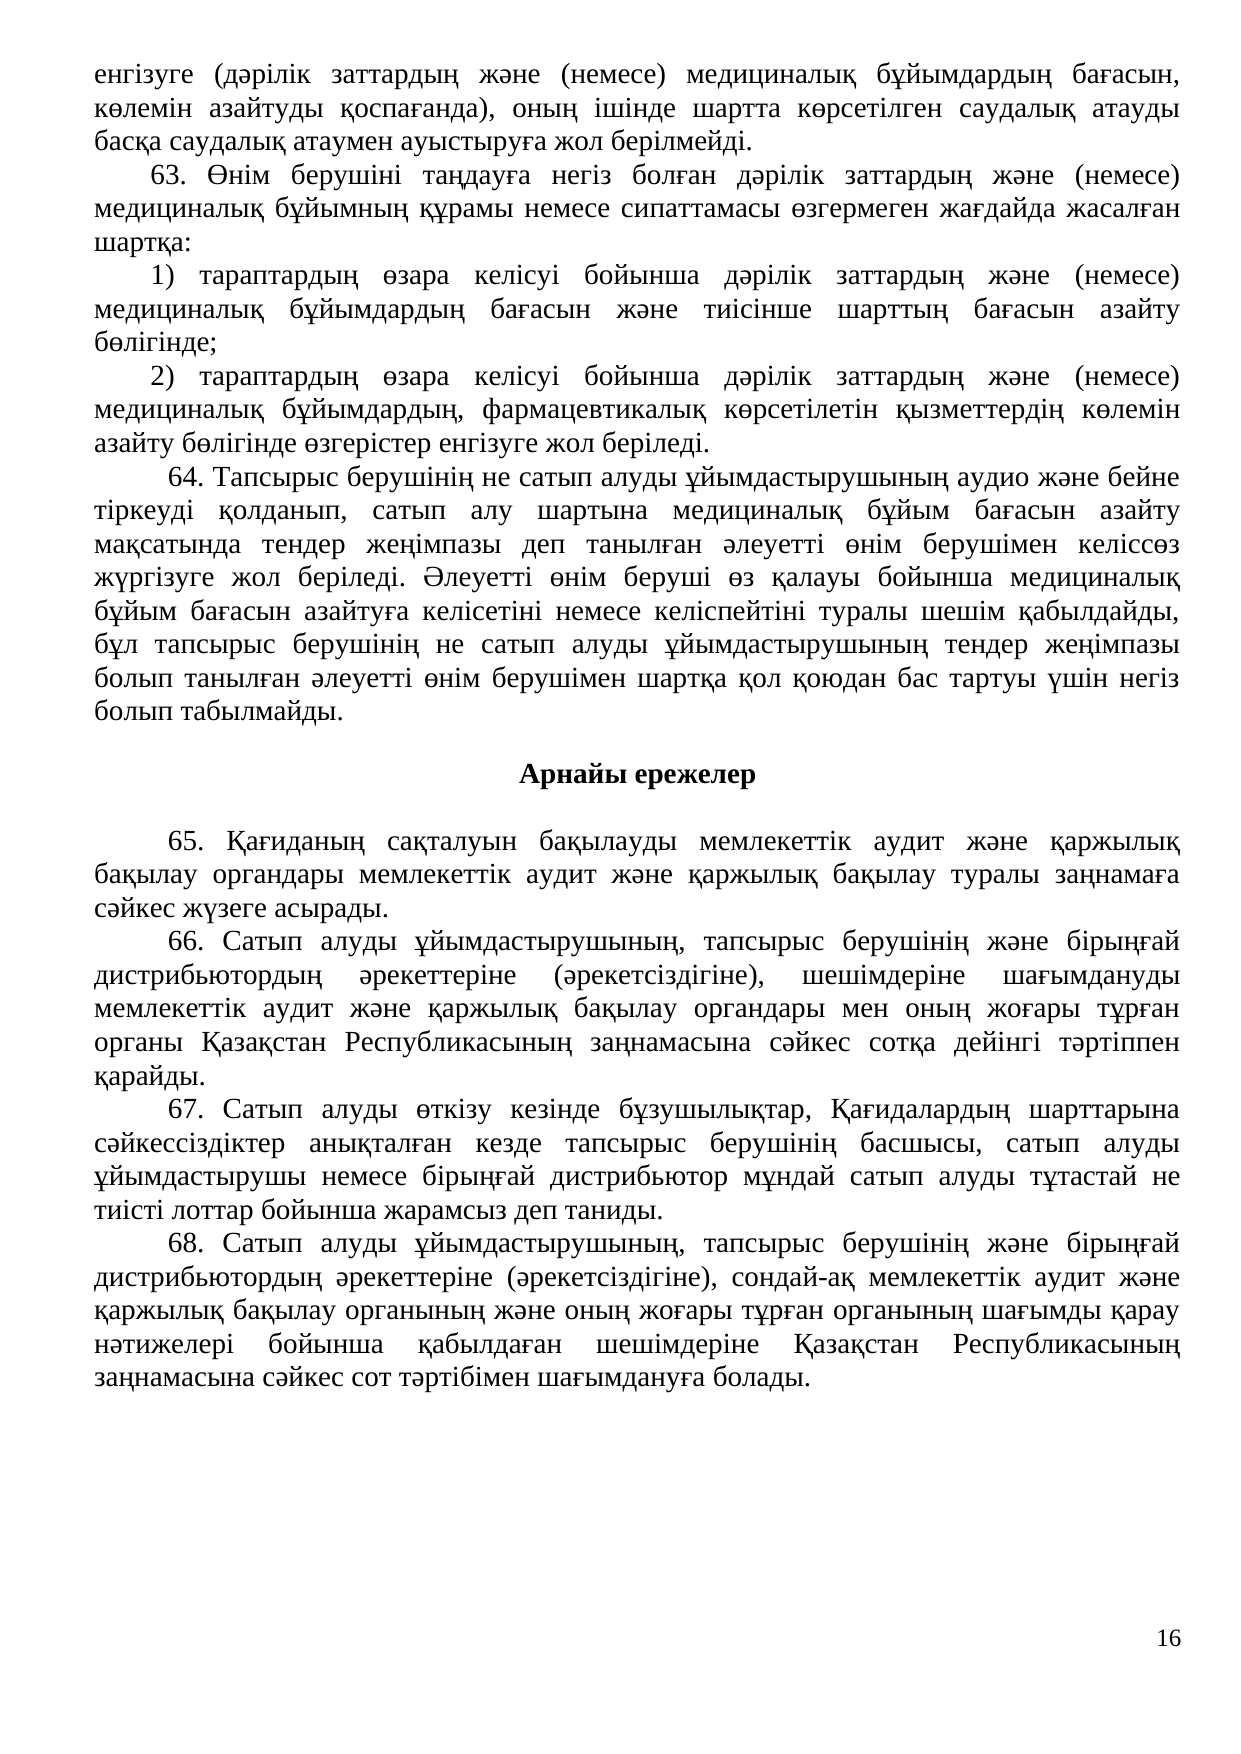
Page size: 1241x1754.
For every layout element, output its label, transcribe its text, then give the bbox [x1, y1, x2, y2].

text 68. Сатып алуды ұйымдастырушының, тапсырыс берушінің және бірыңғай дистрибьютордың әрекеттеріне (әрекетсіздігіне), сондай-ақ мемлекеттік аудит және қаржылық бақылау органының және оның жоғары тұрған органының шағымды қарау нәтижелері бойынша қабылдаған шешімдеріне Қазақстан Республикасының заңнамасына сәйкес сот тәртібімен шағымдануға болады. [94, 1225, 1181, 1393]
text 66. Сатып алуды ұйымдастырушының, тапсырыс берушінің және бірыңғай дистрибьютордың әрекеттеріне (әрекетсіздігіне), шешімдеріне шағымдануды мемлекеттік аудит және қаржылық бақылау органдары мен оның жоғары тұрған органы Қазақстан Республикасының заңнамасына сәйкес сотқа дейінгі тәртіппен қарайды. [94, 923, 1181, 1091]
text 2) тараптардың өзара келісуі бойынша дәрілік заттардың және (немесе) медициналық бұйымдардың, фармацевтикалық көрсетілетін қызметтердің көлемін азайту бөлігінде өзгерістер енгізуге жол беріледі. [94, 358, 1181, 459]
text 67. Сатып алуды өткізу кезінде бұзушылықтар, Қағидалардың шарттарына сәйкессіздіктер анықталған кезде тапсырыс берушінің басшысы, сатып алуды ұйымдастырушы немесе бірыңғай дистрибьютор мұндай сатып алуды тұтастай не тиісті лоттар бойынша жарамсыз деп таниды. [94, 1091, 1181, 1225]
text 63. Өнім берушіні таңдауға негіз болған дәрілік заттардың және (немесе) медициналық бұйымның құрамы немесе сипаттамасы өзгермеген жағдайда жасалған шартқа: [94, 157, 1181, 257]
text 64. Тапсырыс берушінің не сатып алуды ұйымдастырушының аудио және бейне тіркеуді қолданып, сатып алу шартына медициналық бұйым бағасын азайту мақсатында тендер жеңімпазы деп танылған әлеуетті өнім берушімен келіссөз жүргізуге жол беріледі. Әлеуетті өнім беруші өз қалауы бойынша медициналық бұйым бағасын азайтуға келісетіні немесе келіспейтіні туралы шешім қабылдайды, бұл тапсырыс берушінің не сатып алуды ұйымдастырушының тендер жеңімпазы болып танылған әлеуетті өнім берушімен шартқа қол қоюдан бас тартуы үшін негіз болып табылмайды. [94, 459, 1181, 727]
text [94, 56, 1181, 157]
text Арнайы ережелер [94, 756, 1181, 789]
text 65. Қағиданың сақталуын бақылауды мемлекеттік аудит және қаржылық бақылау органдары мемлекеттік аудит және қаржылық бақылау туралы заңнамаға сәйкес жүзеге асырады. [94, 823, 1181, 923]
text 1) тараптардың өзара келісуі бойынша дәрілік заттардың және (немесе) медициналық бұйымдардың бағасын және тиісінше шарттың бағасын азайту бөлігінде; [94, 257, 1181, 358]
